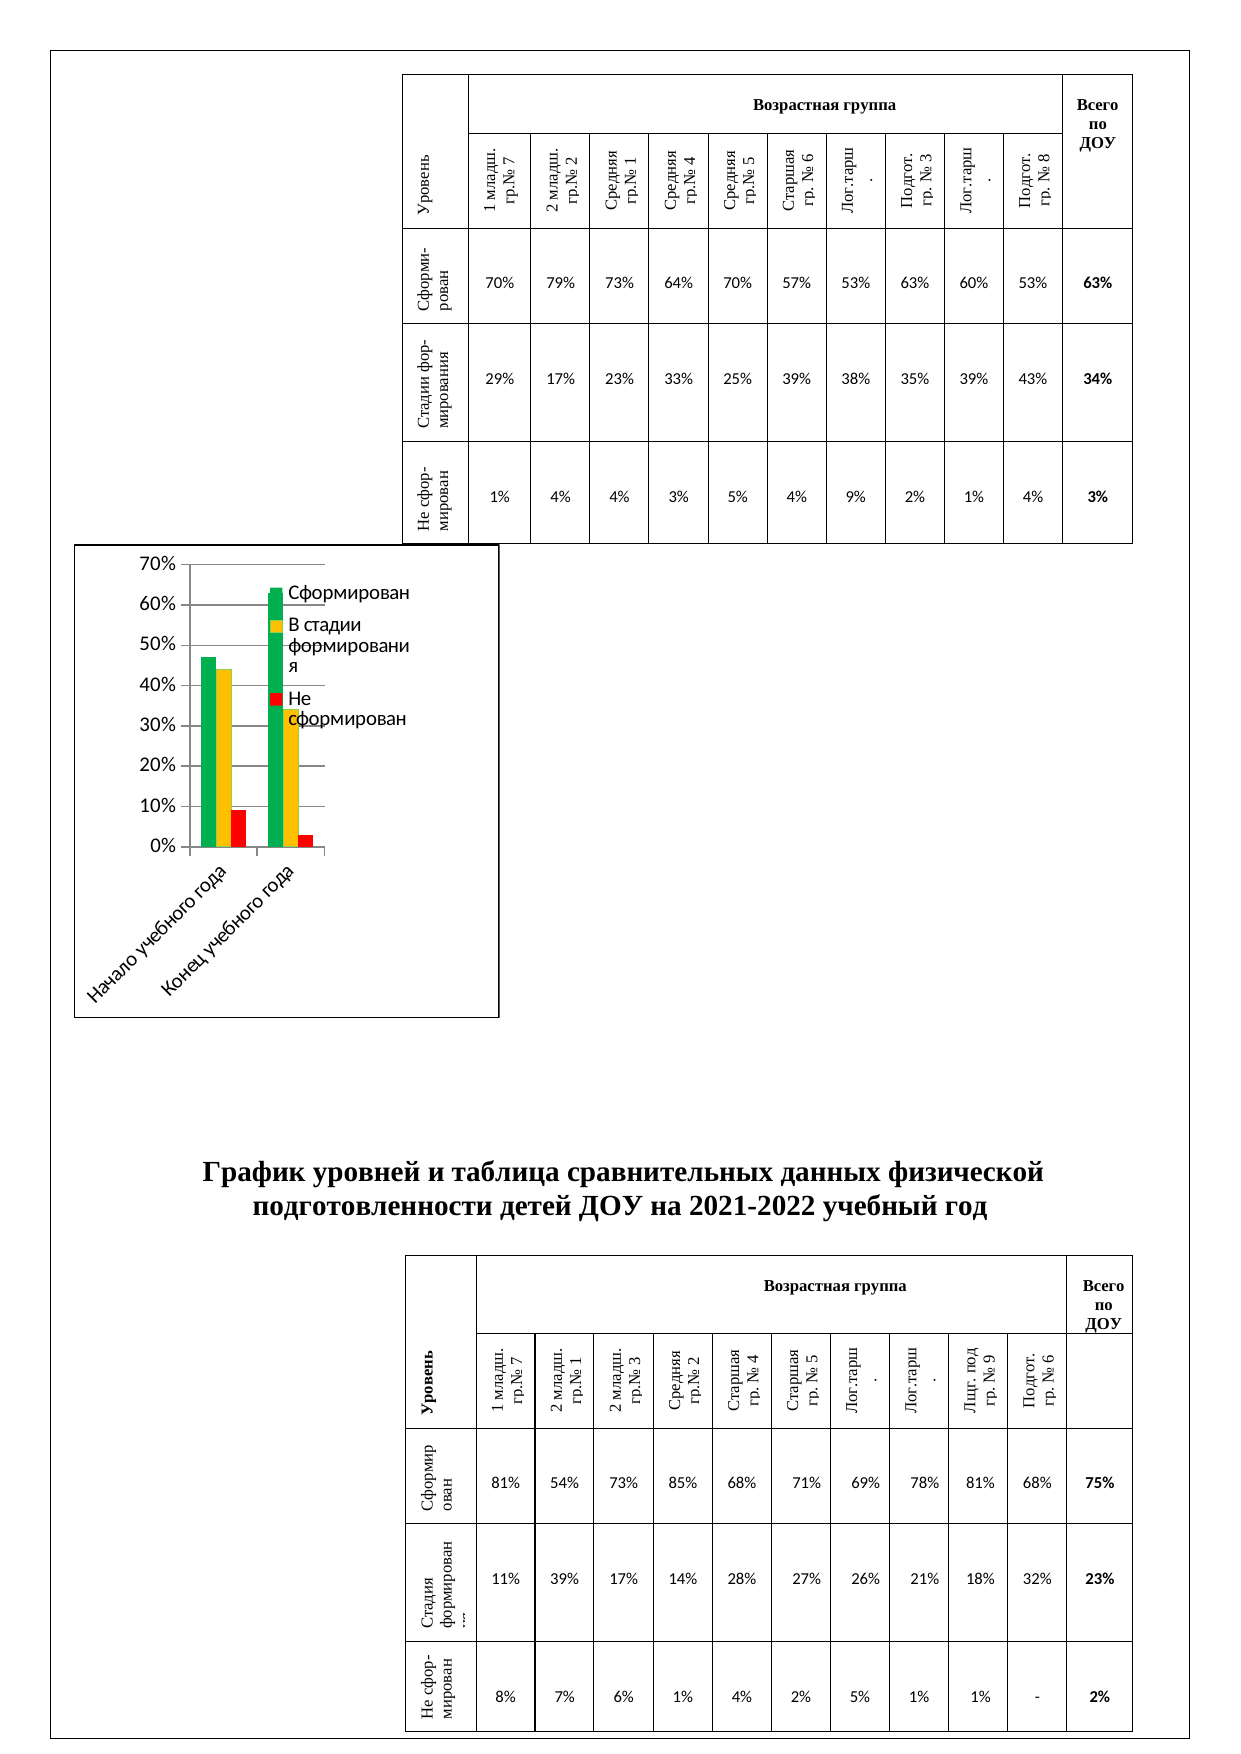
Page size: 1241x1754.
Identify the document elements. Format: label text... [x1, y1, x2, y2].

table_cell 26% [831, 1524, 889, 1641]
table_cell 2 младш. гр.№ 1 [536, 1334, 593, 1428]
table_cell 78% [890, 1429, 948, 1523]
table_cell 5% [831, 1642, 889, 1731]
table_cell - [1008, 1642, 1066, 1731]
table_cell 27% [772, 1524, 830, 1641]
table_header Уровень [406, 1256, 476, 1428]
table_cell 68% [1008, 1429, 1066, 1523]
table_cell [1067, 1334, 1132, 1428]
table_cell 5% [709, 442, 767, 543]
table_cell 8% [477, 1642, 534, 1731]
table_cell 1 младш. гр.№ 7 [477, 1334, 534, 1428]
table_cell 34% [1063, 324, 1132, 441]
table_cell 2 младш. гр.№ 2 [531, 134, 589, 227]
table_cell Сформи-рован [403, 229, 468, 323]
table_cell 39% [945, 324, 1003, 441]
table_cell 4% [531, 442, 589, 543]
table_cell 9% [827, 442, 885, 543]
table_cell 23% [590, 324, 648, 441]
text График уровней и таблица сравнительных данных физической подготовленности детей ДОУ на 2021-2022 учебный год [89, 1154, 1152, 1221]
table_cell 1% [654, 1642, 712, 1731]
table_cell Подгот. гр. № 3 [886, 134, 944, 227]
table_cell Лог.тарш. гр. № 9 [827, 134, 885, 227]
table_cell 63% [886, 229, 944, 323]
table_cell 25% [709, 324, 767, 441]
table_cell Не сфор-мирован [403, 442, 468, 543]
table_cell 53% [1004, 229, 1062, 323]
table_header [528, 75, 586, 133]
table_cell 85% [654, 1429, 712, 1523]
table_cell 54% [536, 1429, 593, 1523]
table_cell Старшая гр. № 4 [713, 1334, 771, 1428]
table_cell 4% [713, 1642, 771, 1731]
table_cell 2 младш. гр.№ 3 [594, 1334, 653, 1428]
table_cell 33% [649, 324, 708, 441]
table_cell 14% [654, 1524, 712, 1641]
table_cell 1% [469, 442, 530, 543]
table_cell 4% [590, 442, 648, 543]
table_cell Подгот. гр. № 8 [1004, 134, 1062, 227]
table_cell 2% [772, 1642, 830, 1731]
table_cell Сформирован [406, 1429, 476, 1523]
table_cell 70% [469, 229, 530, 323]
table_cell 75% [1067, 1429, 1132, 1523]
table_header Возрастная группа [603, 1256, 1066, 1333]
table_cell 17% [531, 324, 589, 441]
table_cell Лог.тарш. гр. № 10 [890, 1334, 948, 1428]
table_cell 73% [590, 229, 648, 323]
table_cell 53% [827, 229, 885, 323]
table_cell 64% [649, 229, 708, 323]
table_cell 1% [949, 1642, 1007, 1731]
table_header [477, 1256, 603, 1333]
table_cell 63% [1063, 229, 1132, 323]
table_cell 1% [890, 1642, 948, 1731]
table_cell 39% [768, 324, 826, 441]
table_cell 21% [890, 1524, 948, 1641]
table_cell 79% [531, 229, 589, 323]
table_cell 60% [945, 229, 1003, 323]
table_cell 4% [1004, 442, 1062, 543]
table_cell 6% [594, 1642, 653, 1731]
table_cell Стадия формирования [406, 1524, 476, 1641]
table_cell 29% [469, 324, 530, 441]
table_cell 3% [1063, 442, 1132, 543]
table_cell 28% [713, 1524, 771, 1641]
table_cell Средняя гр.№ 2 [654, 1334, 712, 1428]
table_cell Лог.тарш. гр. № 10 [945, 134, 1003, 227]
table_cell 7% [536, 1642, 593, 1731]
table_cell Старшая гр. № 6 [768, 134, 826, 227]
table_cell 1% [945, 442, 1003, 543]
table_cell Лщг. под гр. № 9 [949, 1334, 1007, 1428]
table_cell 68% [713, 1429, 771, 1523]
table_cell 2% [886, 442, 944, 543]
table_cell 23% [1067, 1524, 1132, 1641]
table_cell Подгот. гр. № 6 [1008, 1334, 1066, 1428]
table_cell 2% [1067, 1642, 1132, 1731]
table_cell 43% [1004, 324, 1062, 441]
table_cell 81% [949, 1429, 1007, 1523]
table_cell 69% [831, 1429, 889, 1523]
table_cell Старшая гр. № 5 [772, 1334, 830, 1428]
table_cell 11% [477, 1524, 534, 1641]
table_cell 57% [768, 229, 826, 323]
table_cell Средняя гр.№ 1 [590, 134, 648, 227]
table_cell 3% [649, 442, 708, 543]
table_cell Лог.тарш. гр. № 8 [831, 1334, 889, 1428]
table_cell 18% [949, 1524, 1007, 1641]
table_cell 39% [536, 1524, 593, 1641]
table_cell 35% [886, 324, 944, 441]
table_cell Средняя гр.№ 5 [709, 134, 767, 227]
table_cell 1 младш. гр.№ 7 [469, 134, 530, 227]
table_cell 32% [1008, 1524, 1066, 1641]
table_cell 71% [772, 1429, 830, 1523]
table_cell Не сфор-мирован [406, 1642, 476, 1731]
table_cell 73% [594, 1429, 653, 1523]
table_header [469, 75, 527, 133]
table_cell Средняя гр.№ 4 [649, 134, 708, 227]
table_header Возрастная группа [586, 75, 1062, 133]
table_cell 17% [594, 1524, 653, 1641]
table_cell 38% [827, 324, 885, 441]
table_header Всего по ДОУ [1063, 75, 1132, 227]
table_cell 4% [768, 442, 826, 543]
table_cell 70% [709, 229, 767, 323]
table_cell Стадии фор-мирования [403, 324, 468, 441]
table_header Уровень [403, 75, 468, 227]
table_header Всего по ДОУ [1067, 1256, 1132, 1333]
table_cell 81% [477, 1429, 534, 1523]
